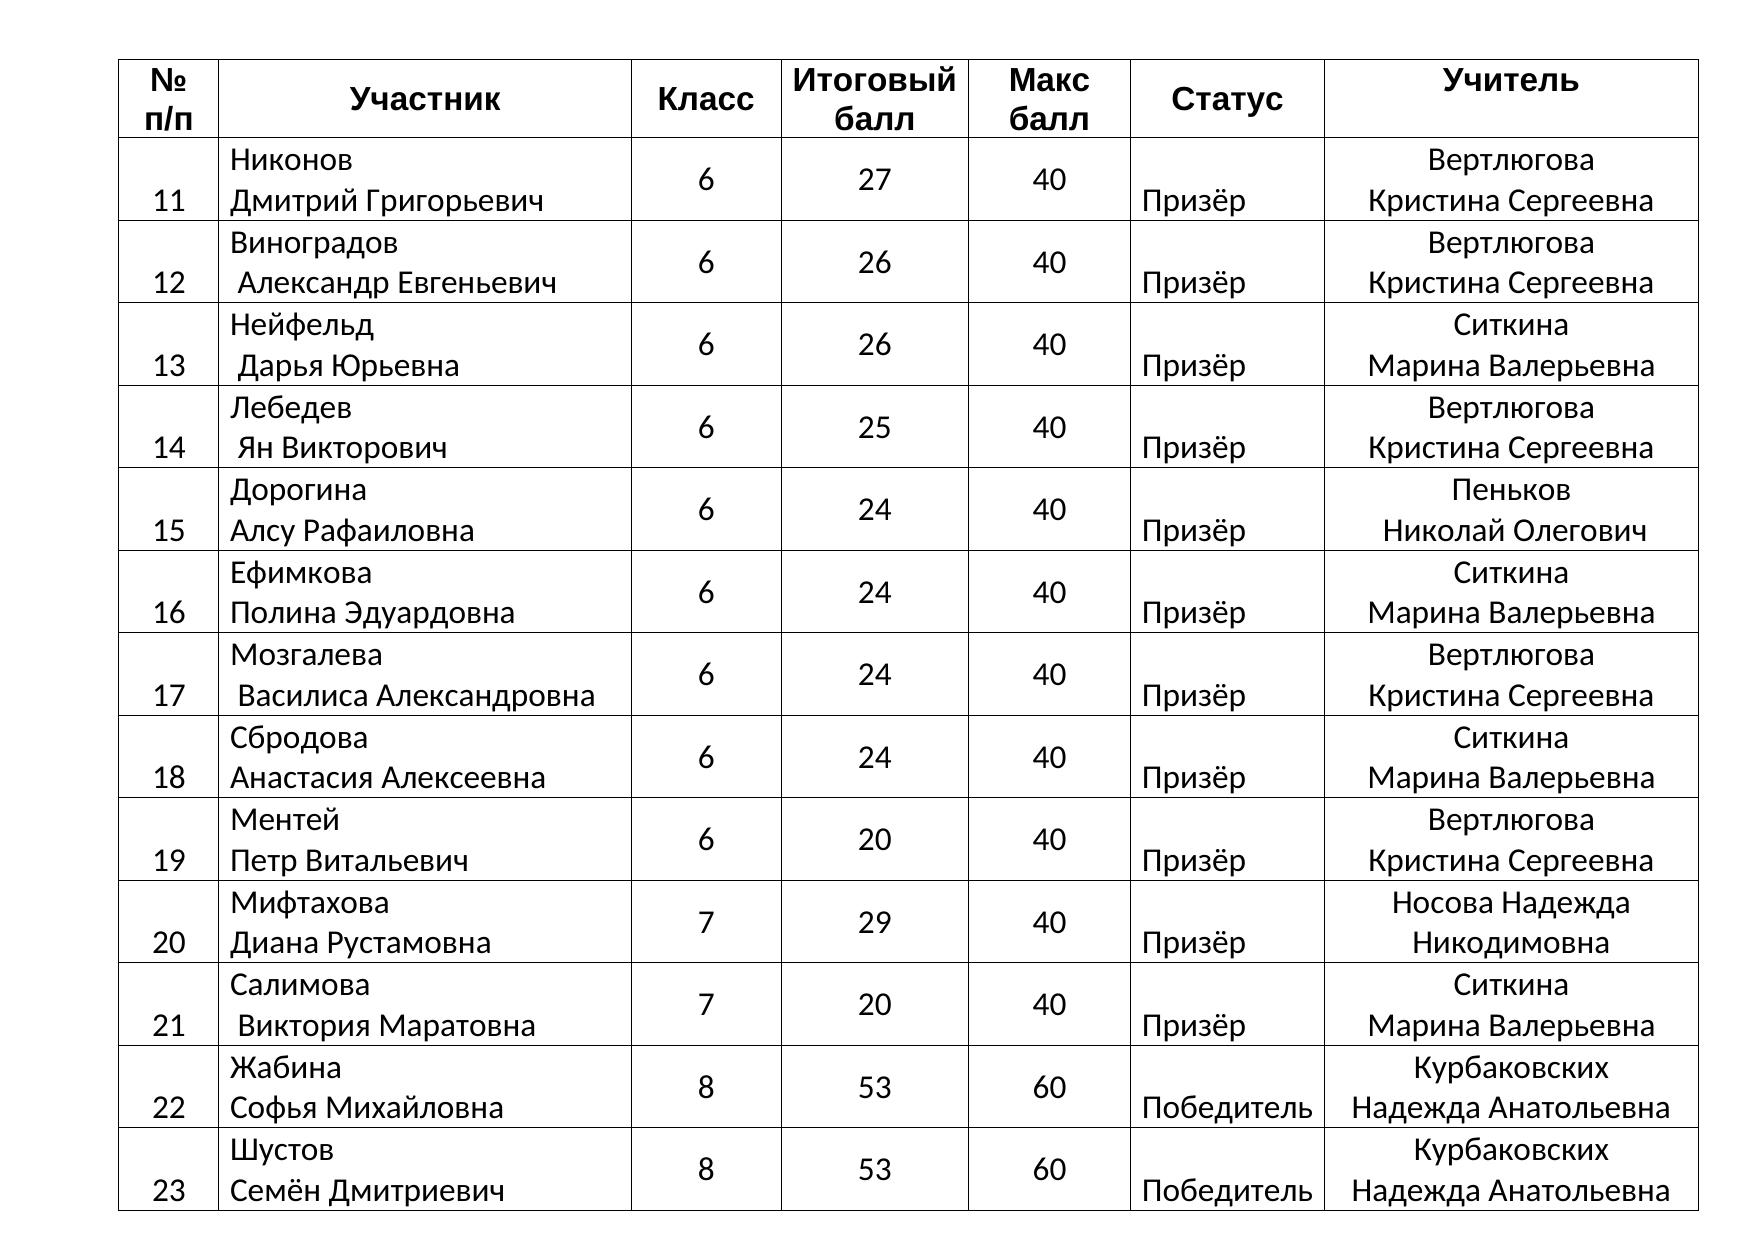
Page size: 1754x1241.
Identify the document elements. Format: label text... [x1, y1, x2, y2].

table_cell Вертлюгова Кристина Сергеевна [1325, 633, 1698, 714]
table_cell 6 [632, 551, 781, 632]
table_cell Мозгалева Василиса Александровна [219, 633, 631, 714]
table_cell 15 [119, 468, 218, 549]
table_cell Ментей Петр Витальевич [219, 798, 631, 879]
table_cell Дорогина Алсу Рафаиловна [219, 468, 631, 549]
table_cell 6 [632, 386, 781, 467]
table_cell 6 [632, 716, 781, 797]
table_cell 40 [969, 551, 1130, 632]
table_cell Ситкина Марина Валерьевна [1325, 963, 1698, 1044]
table_cell 8 [632, 1128, 781, 1209]
table_cell 26 [782, 303, 968, 384]
table_cell 8 [632, 1046, 781, 1127]
table_cell Виноградов Александр Евгеньевич [219, 221, 631, 302]
table_cell 19 [119, 798, 218, 879]
table_cell 14 [119, 386, 218, 467]
table_cell 6 [632, 633, 781, 714]
table_cell 40 [969, 303, 1130, 384]
table_cell Участник [219, 60, 631, 137]
table_cell 11 [119, 138, 218, 219]
table_cell Победитель [1131, 1046, 1324, 1127]
table_cell Курбаковских Надежда Анатольевна [1325, 1128, 1698, 1209]
table_cell 22 [119, 1046, 218, 1127]
table_cell № п/п [119, 60, 218, 137]
table_cell 24 [782, 468, 968, 549]
table_cell 17 [119, 633, 218, 714]
table_cell 23 [119, 1128, 218, 1209]
table_cell 6 [632, 468, 781, 549]
table_cell 24 [782, 716, 968, 797]
table_cell Призёр [1131, 633, 1324, 714]
table_cell Ситкина Марина Валерьевна [1325, 303, 1698, 384]
table_cell Жабина Софья Михайловна [219, 1046, 631, 1127]
table_cell 24 [782, 551, 968, 632]
table_cell 6 [632, 798, 781, 879]
table_cell 6 [632, 303, 781, 384]
table_cell 40 [969, 881, 1130, 962]
table_cell 20 [782, 963, 968, 1044]
table_cell Ситкина Марина Валерьевна [1325, 551, 1698, 632]
table_cell Ситкина Марина Валерьевна [1325, 716, 1698, 797]
table_cell 40 [969, 468, 1130, 549]
table_cell Призёр [1131, 551, 1324, 632]
table_cell 40 [969, 221, 1130, 302]
table_cell Призёр [1131, 716, 1324, 797]
table_cell Мифтахова Диана Рустамовна [219, 881, 631, 962]
table_cell Статус [1131, 60, 1324, 137]
table_cell 60 [969, 1046, 1130, 1127]
table_cell Призёр [1131, 386, 1324, 467]
table_cell Салимова Виктория Маратовна [219, 963, 631, 1044]
table_cell 53 [782, 1128, 968, 1209]
table_cell 29 [782, 881, 968, 962]
table_cell Призёр [1131, 798, 1324, 879]
table_cell Нейфельд Дарья Юрьевна [219, 303, 631, 384]
table_cell Призёр [1131, 138, 1324, 219]
table_cell 13 [119, 303, 218, 384]
table_cell Призёр [1131, 963, 1324, 1044]
table_cell Носова Надежда Никодимовна [1325, 881, 1698, 962]
table_cell Призёр [1131, 221, 1324, 302]
table_cell Пеньков Николай Олегович [1325, 468, 1698, 549]
table_cell 7 [632, 881, 781, 962]
table_cell Лебедев Ян Викторович [219, 386, 631, 467]
table_cell Призёр [1131, 303, 1324, 384]
table_cell Вертлюгова Кристина Сергеевна [1325, 386, 1698, 467]
table_cell Вертлюгова Кристина Сергеевна [1325, 221, 1698, 302]
table_cell 20 [119, 881, 218, 962]
table_cell 16 [119, 551, 218, 632]
table_cell Вертлюгова Кристина Сергеевна [1325, 138, 1698, 219]
table_cell Шустов Семён Дмитриевич [219, 1128, 631, 1209]
table_cell 20 [782, 798, 968, 879]
table_cell 26 [782, 221, 968, 302]
table_cell 40 [969, 798, 1130, 879]
table_cell 6 [632, 138, 781, 219]
table_cell Победитель [1131, 1128, 1324, 1209]
table_cell 40 [969, 633, 1130, 714]
table_cell 6 [632, 221, 781, 302]
table_cell 21 [119, 963, 218, 1044]
table_cell 40 [969, 386, 1130, 467]
table_cell 24 [782, 633, 968, 714]
table_cell Итоговый балл [782, 60, 968, 137]
table_cell Призёр [1131, 881, 1324, 962]
table_cell 53 [782, 1046, 968, 1127]
table_cell 40 [969, 716, 1130, 797]
table_cell 40 [969, 138, 1130, 219]
table_cell 25 [782, 386, 968, 467]
table_cell Ефимкова Полина Эдуардовна [219, 551, 631, 632]
table_cell 18 [119, 716, 218, 797]
table_cell Сбродова Анастасия Алексеевна [219, 716, 631, 797]
table_cell Призёр [1131, 468, 1324, 549]
table_cell 60 [969, 1128, 1130, 1209]
table_cell Макс балл [969, 60, 1130, 137]
table_cell Вертлюгова Кристина Сергеевна [1325, 798, 1698, 879]
table_cell Класс [632, 60, 781, 137]
table_cell Учитель [1325, 60, 1698, 137]
table_cell 7 [632, 963, 781, 1044]
table_cell Курбаковских Надежда Анатольевна [1325, 1046, 1698, 1127]
table_cell Никонов Дмитрий Григорьевич [219, 138, 631, 219]
table_cell 12 [119, 221, 218, 302]
table_cell 40 [969, 963, 1130, 1044]
table_cell 27 [782, 138, 968, 219]
